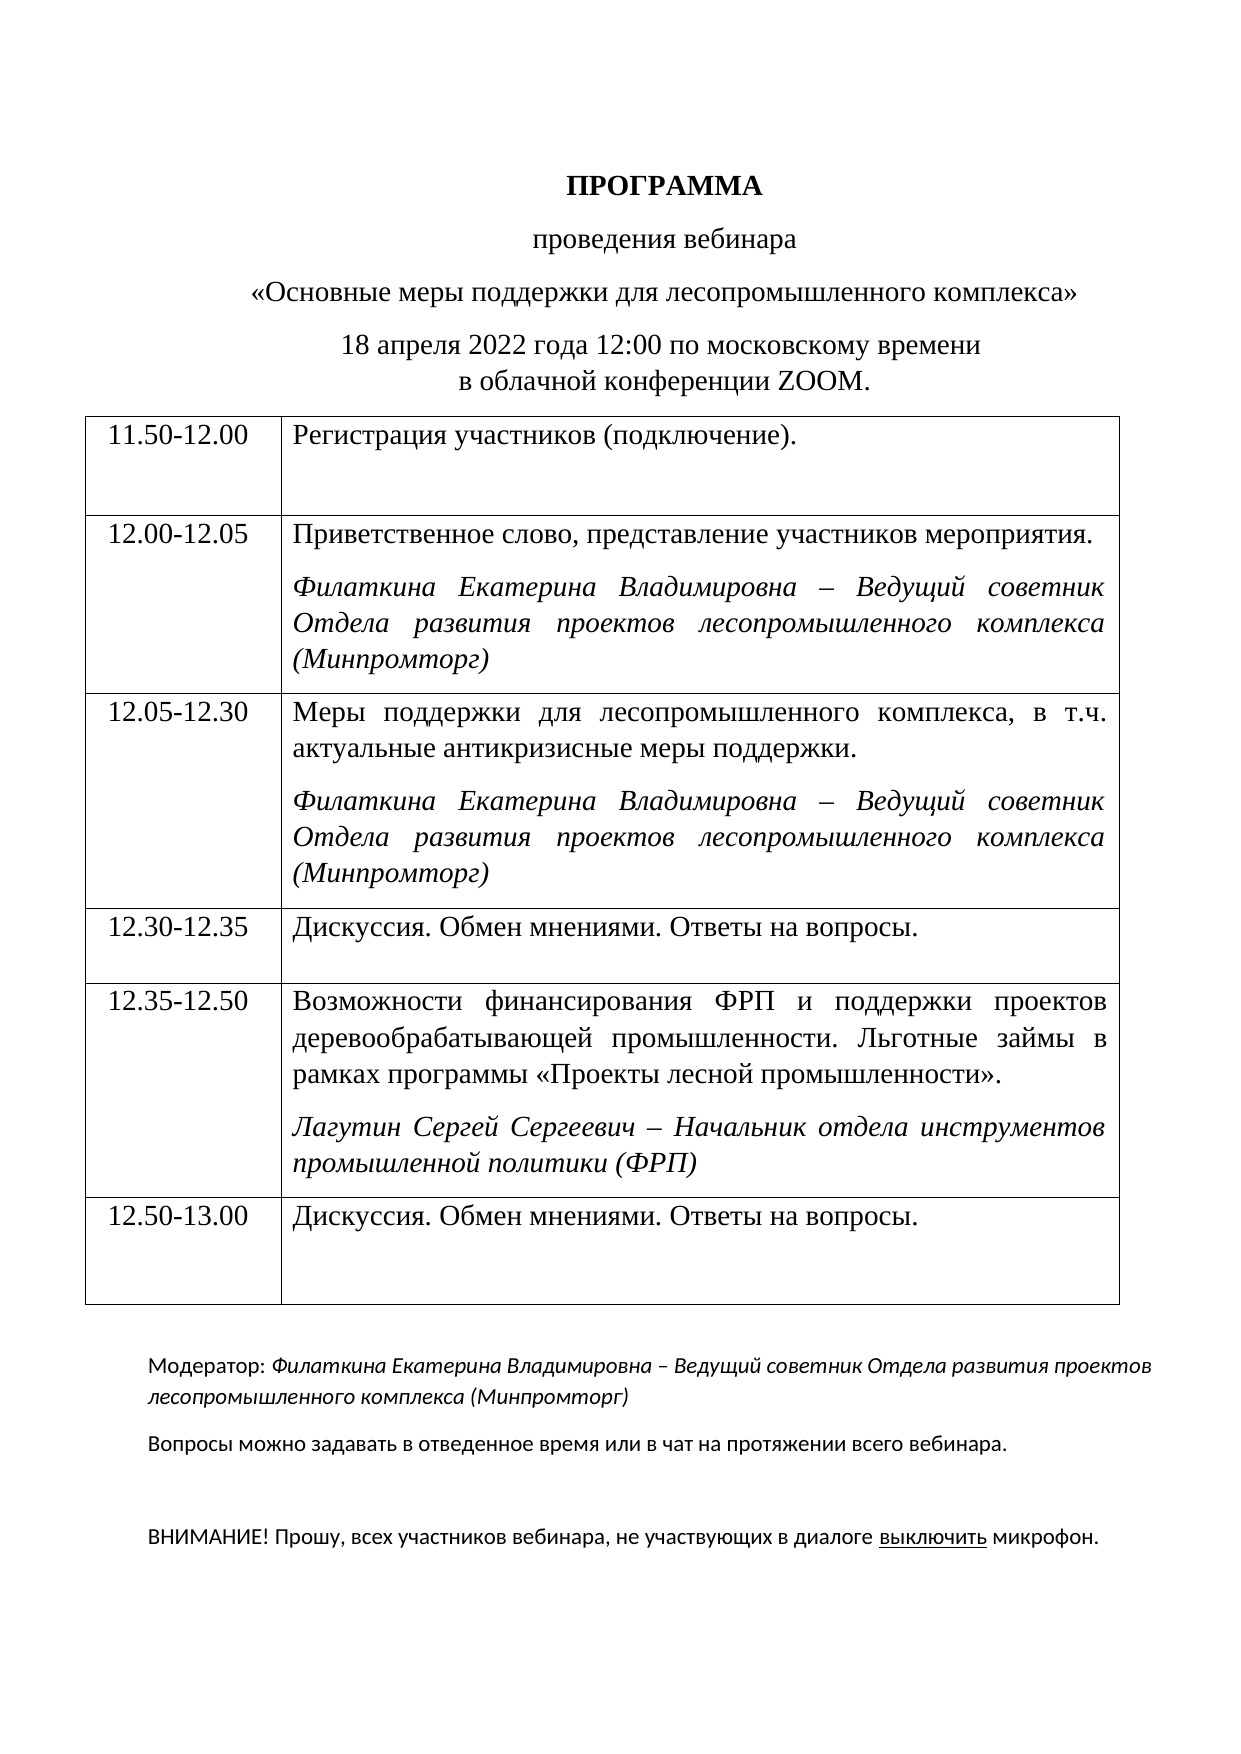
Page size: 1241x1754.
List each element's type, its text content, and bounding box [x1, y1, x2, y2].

table_cell Меры поддержки для лесопромышленного комплекса, в т.ч. актуальные антикризисные меры поддержки. Филаткина Екатерина Владимировна – Ведущий советник Отдела развития проектов лесопромышленного комплекса (Минпромторг) [282, 694, 1119, 908]
text ВНИМАНИЕ! Прошу, всех участников вебинара, не участвующих в диалоге выключить микрофон. [148, 1522, 1181, 1551]
text 18 апреля 2022 года 12:00 по московскому времени в облачной конференции ZOOM. [148, 327, 1181, 397]
table_cell 12.00-12.05 [86, 516, 281, 693]
table_cell Дискуссия. Обмен мнениями. Ответы на вопросы. [282, 1198, 1119, 1304]
table_cell 12.50-13.00 [86, 1198, 281, 1304]
table_cell Возможности финансирования ФРП и поддержки проектов деревообрабатывающей промышленности. Льготные займы в рамках программы «Проекты лесной промышленности». Лагутин Сергей Сергеевич – Начальник отдела инструментов промышленной политики (ФРП) [282, 984, 1119, 1197]
table_cell Дискуссия. Обмен мнениями. Ответы на вопросы. [282, 909, 1119, 982]
text Модератор: Филаткина Екатерина Владимировна – Ведущий советник Отдела развития проектов лесопромышленного комплекса (Минпромторг) [148, 1352, 1181, 1410]
text ПРОГРАММА [148, 168, 1181, 202]
text Вопросы можно задавать в отведенное время или в чат на протяжении всего вебинара. [148, 1429, 1181, 1457]
table_header Регистрация участников (подключение). [282, 417, 1119, 515]
table_header 11.50-12.00 [86, 417, 281, 515]
text «Основные меры поддержки для лесопромышленного комплекса» [148, 274, 1181, 308]
table_cell 12.05-12.30 [86, 694, 281, 908]
table_cell 12.30-12.35 [86, 909, 281, 982]
text проведения вебинара [148, 221, 1181, 255]
table_cell 12.35-12.50 [86, 984, 281, 1197]
table_cell Приветственное слово, представление участников мероприятия. Филаткина Екатерина Владимировна – Ведущий советник Отдела развития проектов лесопромышленного комплекса (Минпромторг) [282, 516, 1119, 693]
